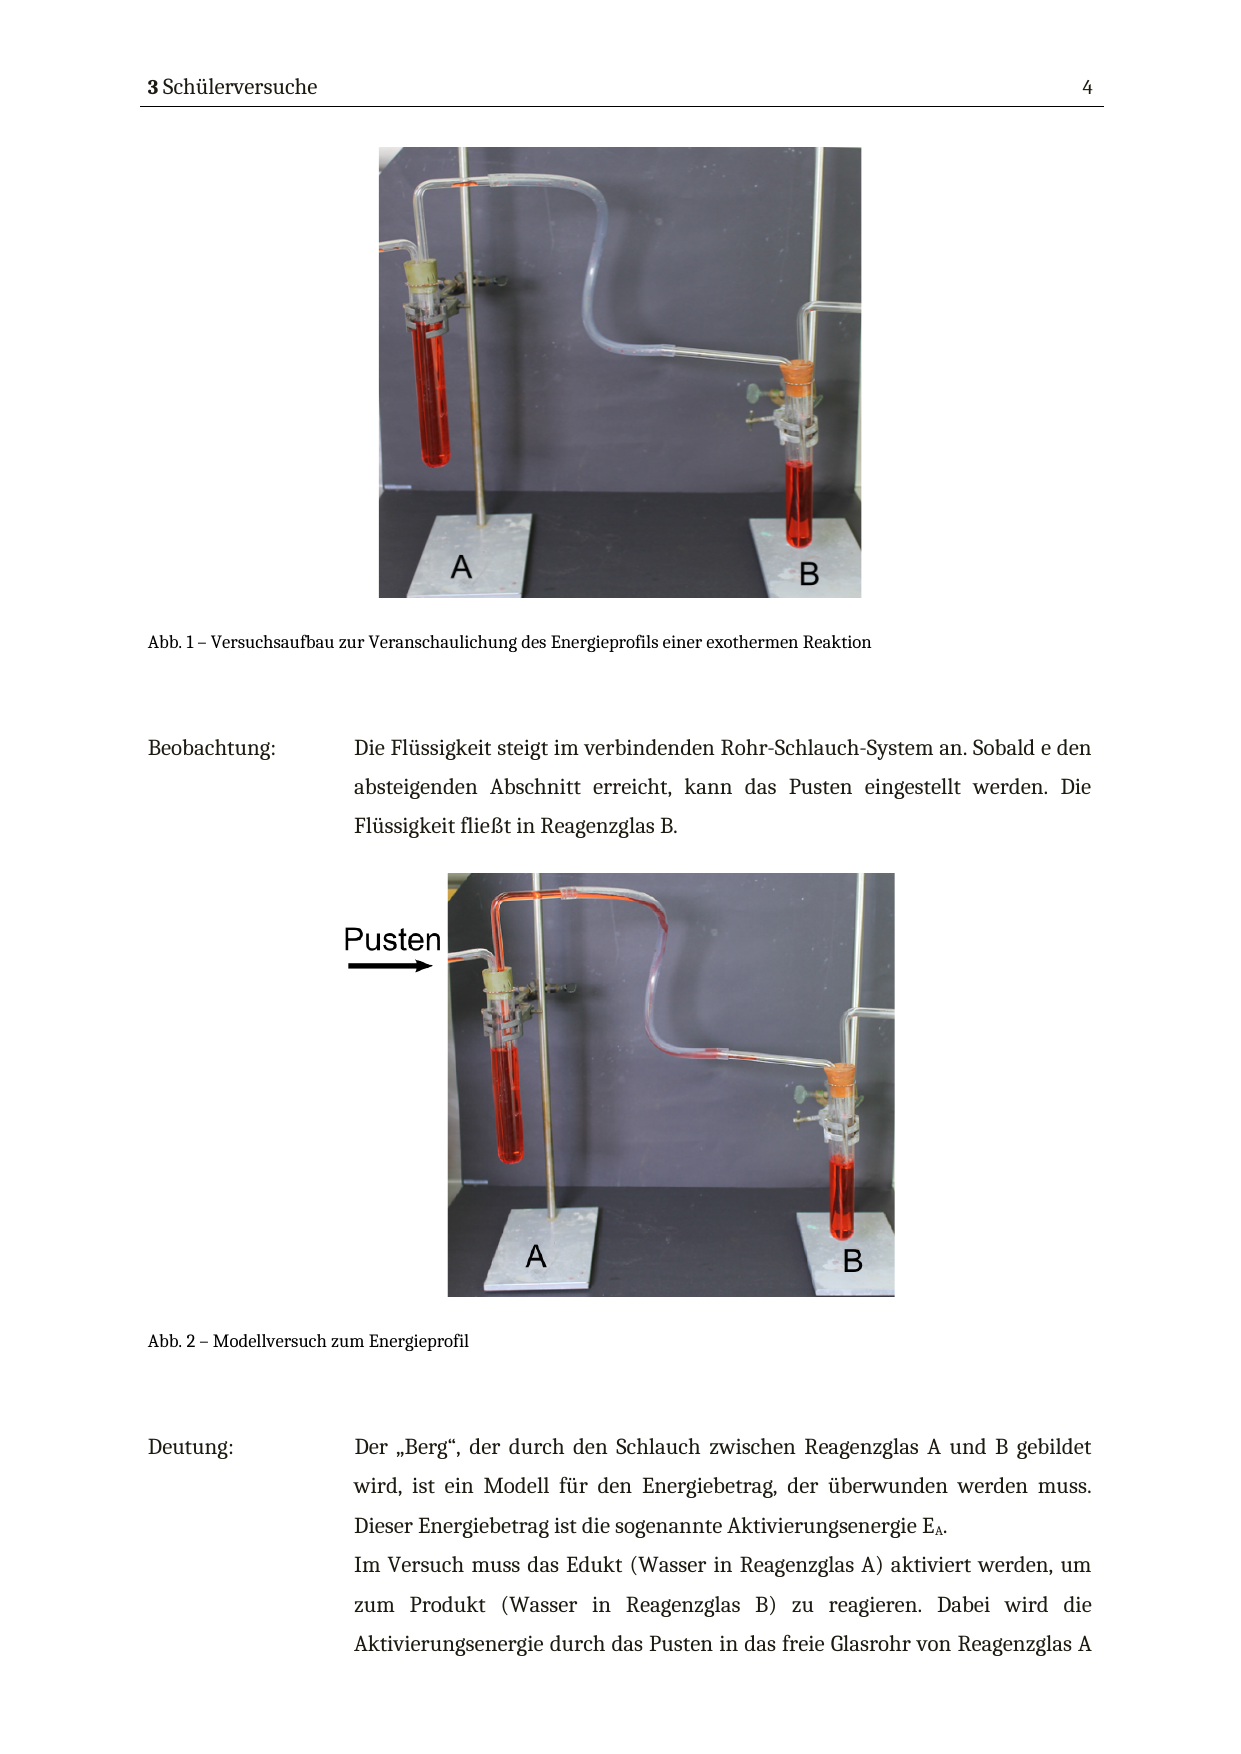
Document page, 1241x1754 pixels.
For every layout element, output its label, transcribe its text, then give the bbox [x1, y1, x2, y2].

picture [345, 873, 895, 1297]
text Deutung: Der „Berg“, der durch den Schlauch zwischen Reagenzglas A und B gebildet wird, ist ein Modell für den Energiebetrag, der überwunden werden muss. Dieser Energiebetrag ist die sogenannte Aktivierungsenergie EA. [148, 1433, 1093, 1539]
text Abb. 1 – Versuchsaufbau zur Veranschaulichung des Energieprofils einer exothermen Reaktion [148, 632, 1093, 653]
picture [378, 147, 862, 598]
text Beobachtung: Die Flüssigkeit steigt im verbindenden Rohr-Schlauch-System an. Sobald e den absteigenden Abschnitt erreicht, kann das Pusten eingestellt werden. Die Flüssigkeit fließt in Reagenzglas B. [148, 734, 1093, 839]
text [148, 1552, 1093, 1657]
text Abb. 2 – Modellversuch zum Energieprofil [148, 1331, 1093, 1352]
